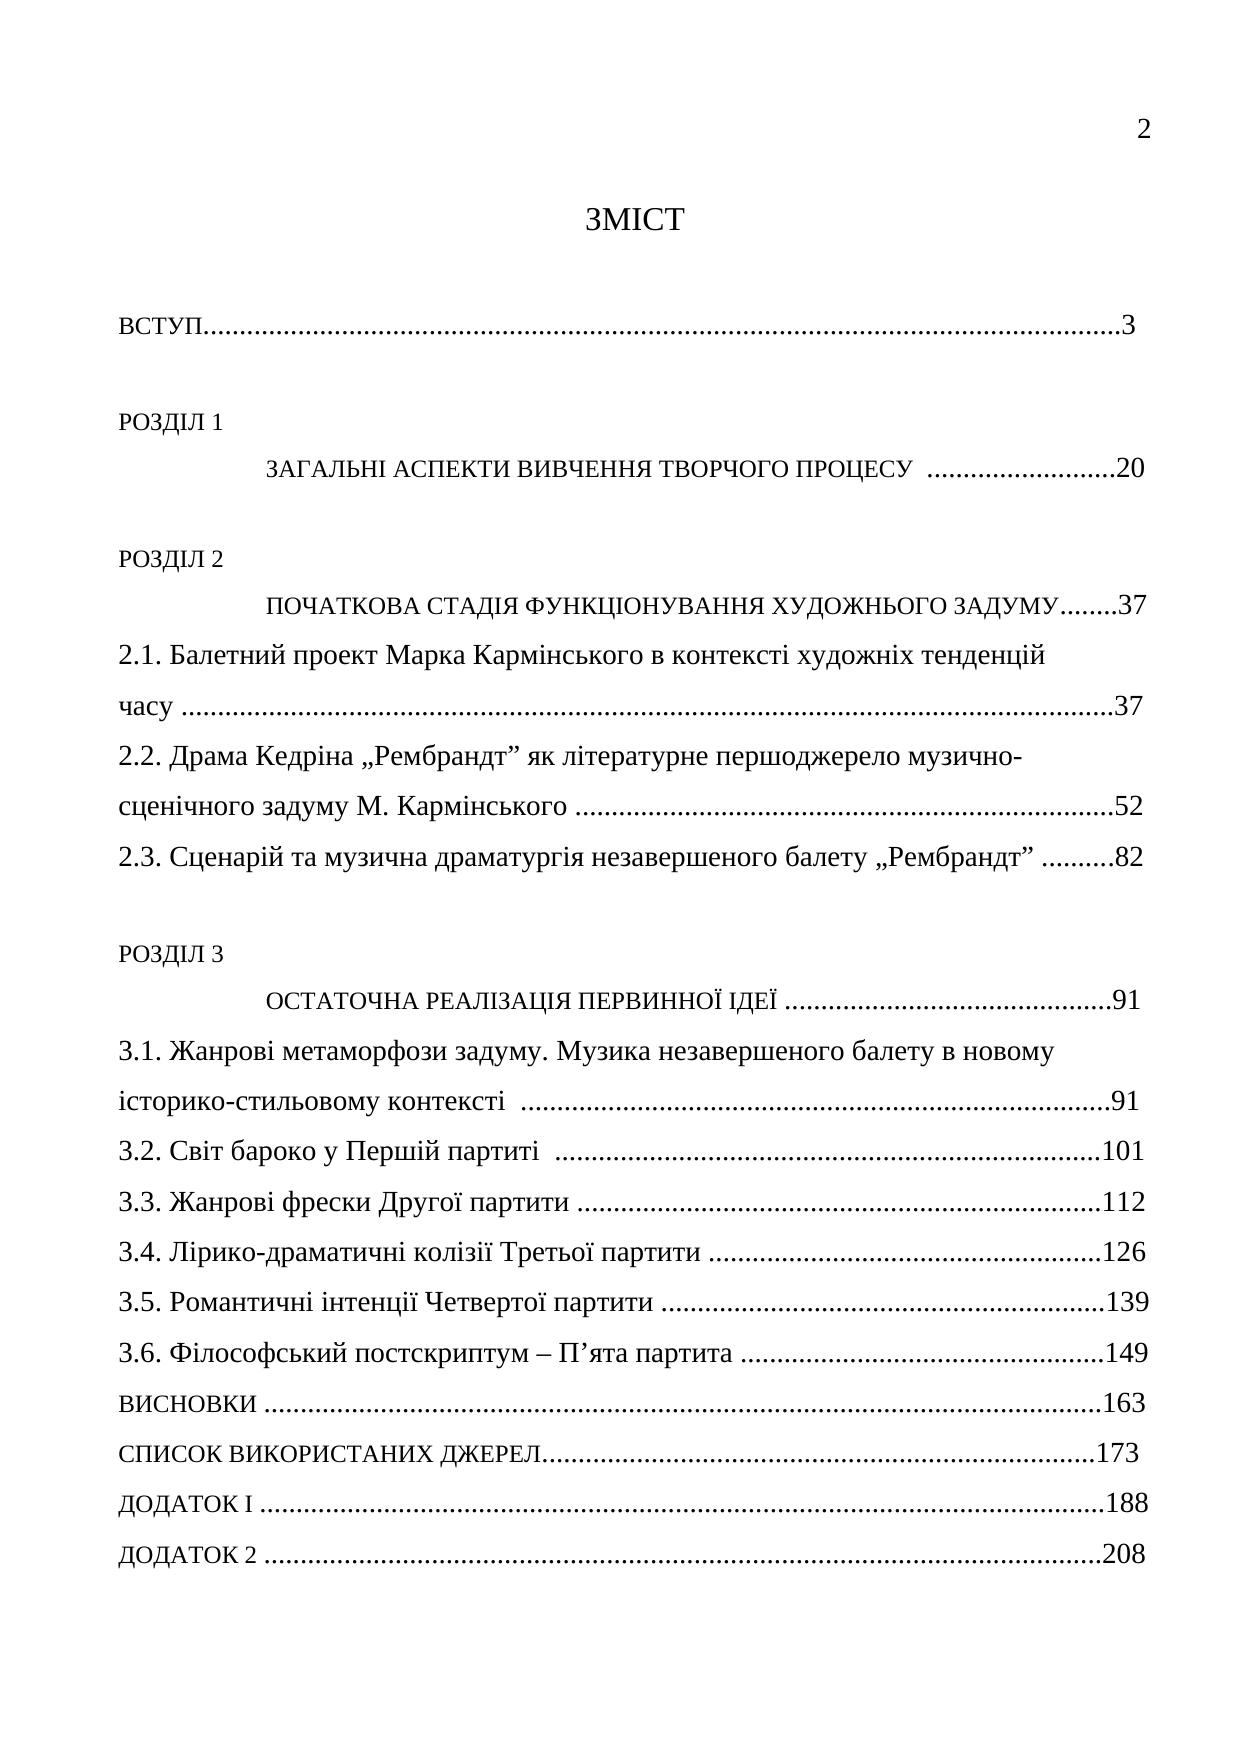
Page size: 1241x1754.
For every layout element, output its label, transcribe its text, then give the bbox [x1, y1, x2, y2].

text ЗМІСТ [118, 199, 1152, 237]
text ВСТУП..............................................................................................................................3 [118, 307, 1152, 340]
text 3.6. Філософський постскриптум – П’ята партита ..................................................149 [118, 1335, 1152, 1368]
text ДОДАТОК 2 ...................................................................................................................208 [118, 1536, 1152, 1569]
text 3.4. Лірико-драматичні колізії Третьої партити ......................................................126 [118, 1234, 1152, 1268]
text 2.1. Балетний проект Марка Кармінського в контексті художніх тенденцій [118, 637, 1152, 671]
text РОЗДІЛ 1 [118, 407, 1152, 436]
text РОЗДІЛ 3 [118, 939, 1152, 968]
text ПОЧАТКОВА СТАДІЯ ФУНКЦІОНУВАННЯ ХУДОЖНЬОГО ЗАДУМУ........37 [118, 587, 1152, 621]
text часу ................................................................................................................................37 [118, 688, 1152, 721]
text РОЗДІЛ 2 [118, 544, 1152, 573]
text 3.5. Романтичні інтенції Четвертої партити .............................................................139 [118, 1284, 1152, 1318]
text ЗАГАЛЬНІ АСПЕКТИ ВИВЧЕННЯ ТВОРЧОГО ПРОЦЕСУ ..........................20 [118, 451, 1152, 484]
text 3.3. Жанрові фрески Другої партити ........................................................................112 [118, 1184, 1152, 1217]
text 3.1. Жанрові метаморфози задуму. Музика незавершеного балету в новому історико-стильовому контексті .................................................................................91 [118, 1033, 1152, 1117]
text 2.3. Сценарій та музична драматургія незавершеного балету „Рембрандт” ..........82 [118, 839, 1152, 872]
text СПИСОК ВИКОРИСТАНИХ ДЖЕРЕЛ............................................................................173 [118, 1435, 1152, 1469]
text 3.2. Світ бароко у Першій партиті ...........................................................................101 [118, 1133, 1152, 1167]
text ДОДАТОК І ....................................................................................................................188 [118, 1486, 1152, 1519]
text 2.2. Драма Кедріна „Рембрандт” як літературне першоджерело музично-сценічного задуму М. Кармінського ..........................................................................52 [118, 738, 1152, 822]
text ОСТАТОЧНА РЕАЛІЗАЦІЯ ПЕРВИННОЇ ІДЕЇ .............................................91 [118, 982, 1152, 1016]
text ВИСНОВКИ ...................................................................................................................163 [118, 1385, 1152, 1418]
